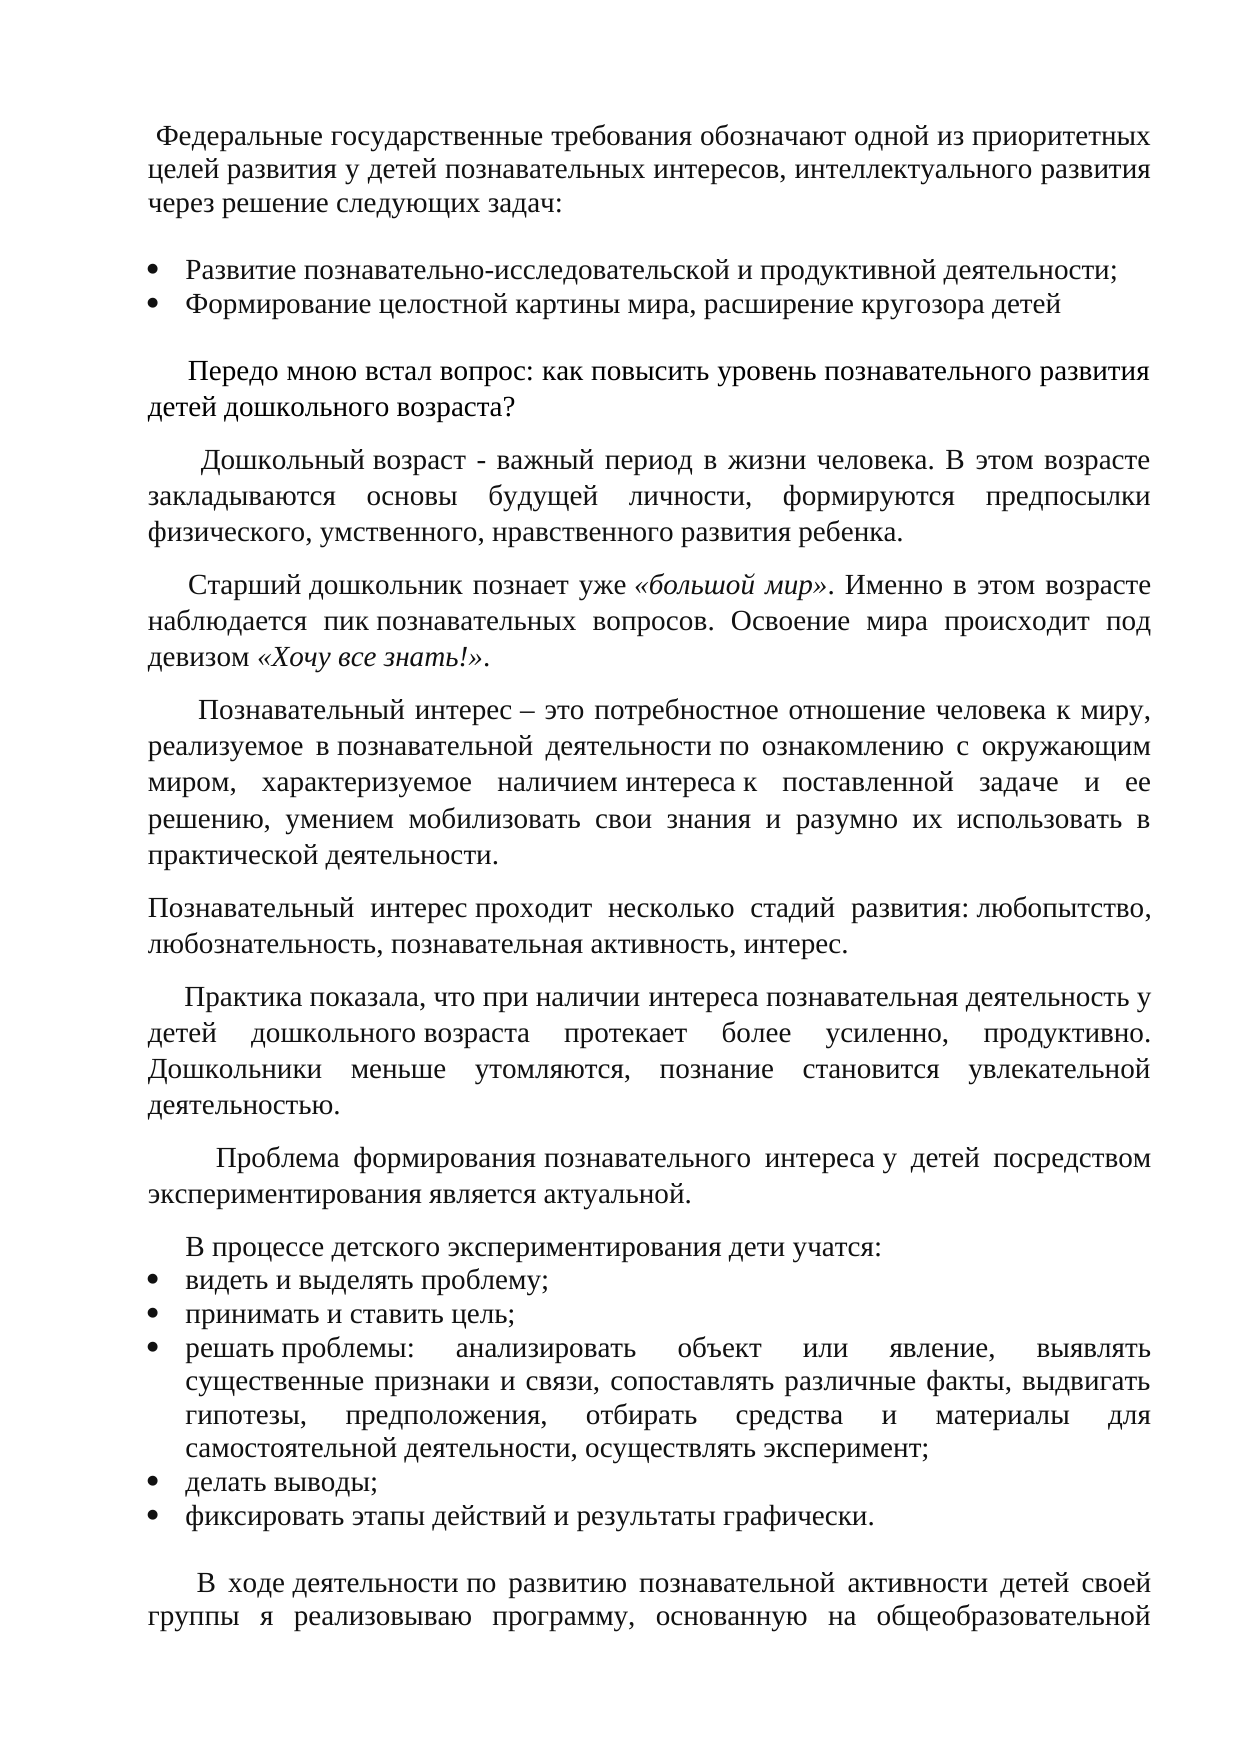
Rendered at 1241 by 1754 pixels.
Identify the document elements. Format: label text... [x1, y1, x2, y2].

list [148, 1565, 1152, 1632]
list делать выводы; [148, 1464, 1152, 1498]
text Старший дошкольник познает уже «большой мир». Именно в этом возрасте наблюдается пик познавательных вопросов. Освоение мира происходит под девизом «Хочу все знать!». [148, 567, 1152, 673]
text Федеральные государственные требования обозначают одной из приоритетных целей развития у детей познавательных интересов, интеллектуального развития через решение следующих задач: [148, 118, 1152, 219]
text Познавательный интерес – это потребностное отношение человека к миру, реализуемое в познавательной деятельности по ознакомлению с окружающим миром, характеризуемое наличием интереса к поставленной задаче и ее решению, умением мобилизовать свои знания и разумно их использовать в практической деятельности. [148, 692, 1152, 870]
text Передо мною встал вопрос: как повысить уровень познавательного развития детей дошкольного возраста? [148, 353, 1152, 423]
text Познавательный интерес проходит несколько стадий развития: любопытство, любознательность, познавательная активность, интерес. [148, 890, 1152, 959]
text Проблема формирования познавательного интереса у детей посредством экспериментирования является актуальной. [148, 1140, 1152, 1209]
list Развитие познавательно-исследовательской и продуктивной деятельности; [148, 252, 1152, 286]
text В процессе детского экспериментирования дети учатся: [148, 1229, 1152, 1262]
text Дошкольный возраст - важный период в жизни человека. В этом возрасте закладываются основы будущей личности, формируются предпосылки физического, умственного, нравственного развития ребенка. [148, 442, 1152, 548]
list видеть и выделять проблему; [148, 1262, 1152, 1296]
list принимать и ставить цель; [148, 1296, 1152, 1330]
text Практика показала, что при наличии интереса познавательная деятельность у детей дошкольного возраста протекает более усиленно, продуктивно. Дошкольники меньше утомляются, познание становится увлекательной деятельностью. [148, 979, 1152, 1121]
list Формирование целостной картины мира, расширение кругозора детей [148, 286, 1152, 319]
list фиксировать этапы действий и результаты графически. [148, 1498, 1152, 1531]
list решать проблемы: анализировать объект или явление, выявлять существенные признаки и связи, сопоставлять различные факты, выдвигать гипотезы, предположения, отбирать средства и материалы для самостоятельной деятельности, осуществлять эксперимент; [148, 1330, 1152, 1464]
